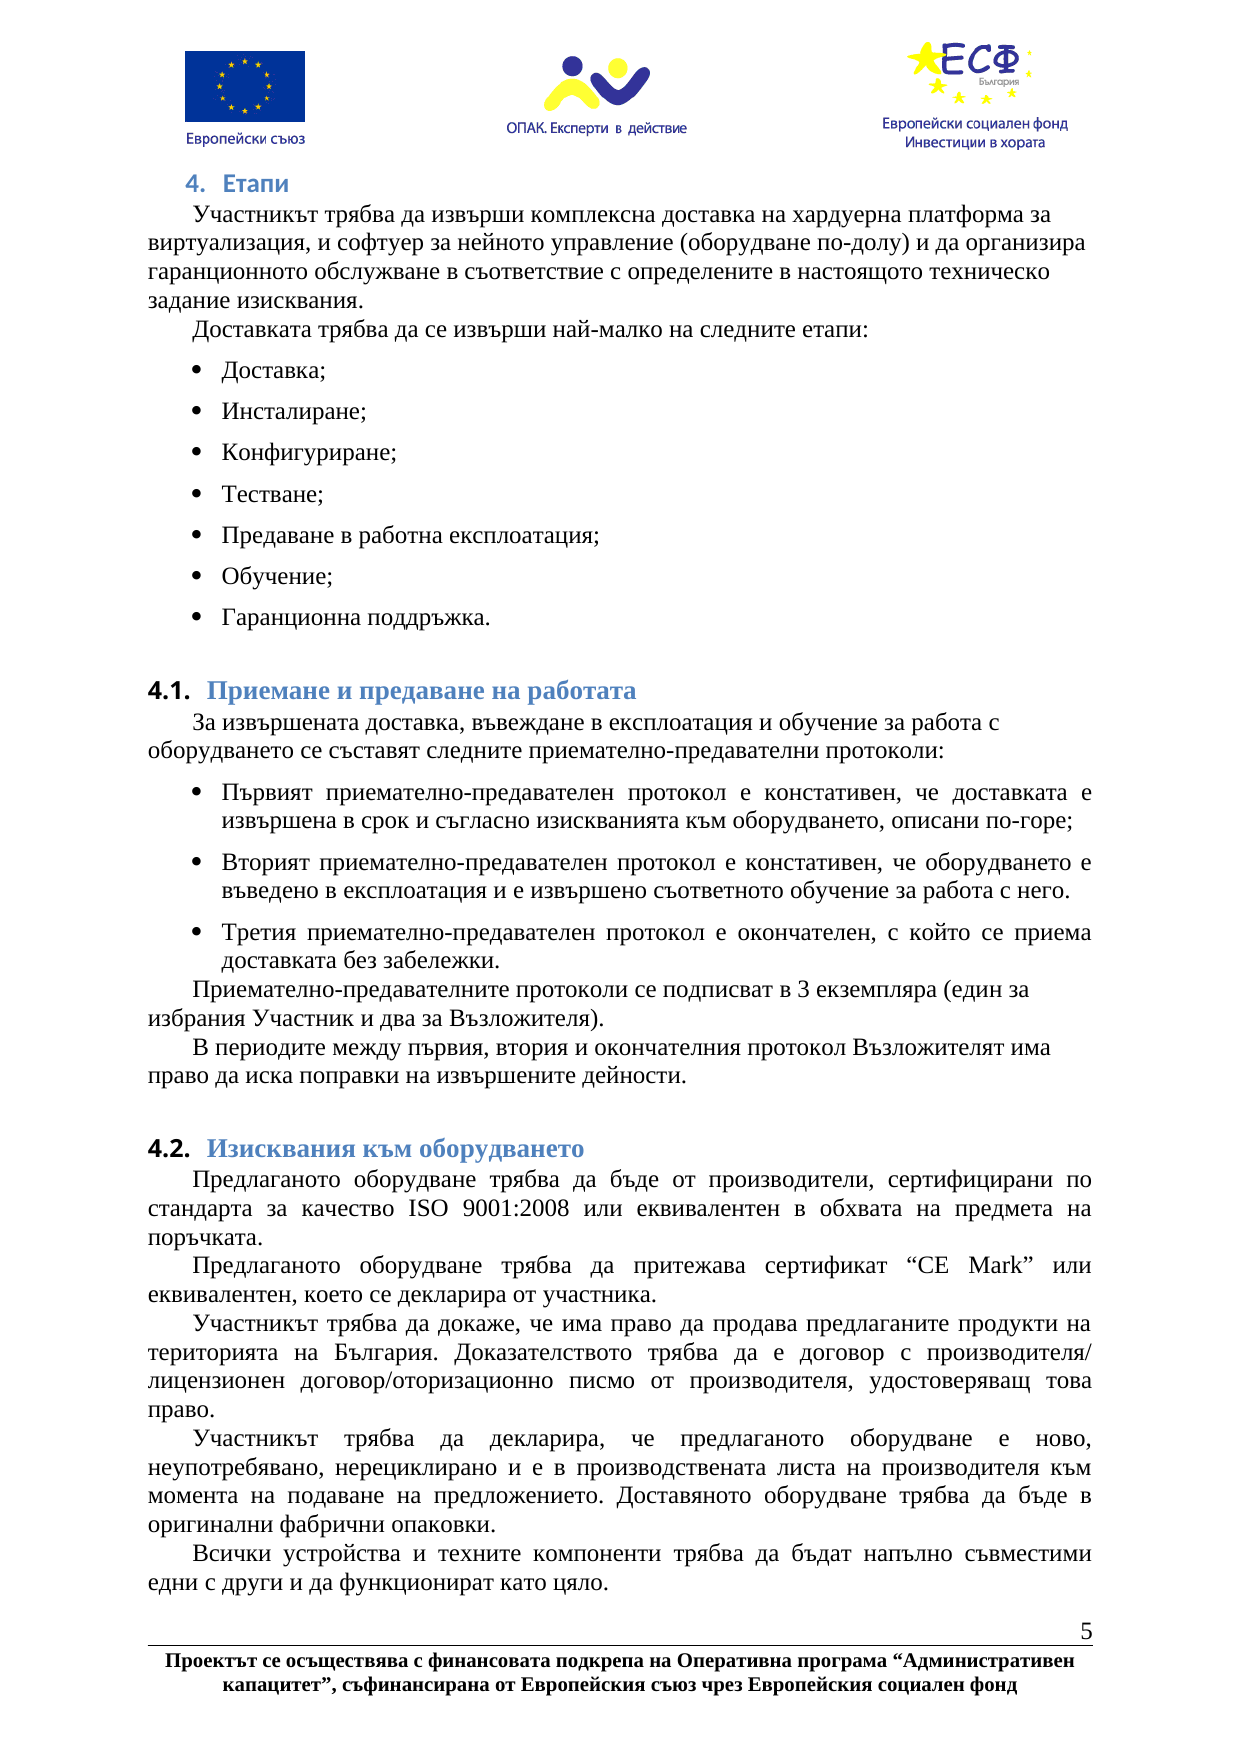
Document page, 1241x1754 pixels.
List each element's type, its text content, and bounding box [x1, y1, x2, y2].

text За извършената доставка, въвеждане в експлоатация и обучение за работа с оборудването се съставят следните приемателно-предавателни протоколи: [148, 707, 1093, 764]
list Доставка; [192, 355, 1093, 384]
subtitle Етапи [185, 166, 1093, 199]
text Предлаганото оборудване трябва да бъде от производители, сертифицирани по стандарта за качество ISO 9001:2008 или еквивалентен в обхвата на предмета на поръчката. [148, 1164, 1093, 1251]
text В периодите между първия, втория и окончателния протокол Възложителят има право да иска поправки на извършените дейности. [148, 1032, 1093, 1089]
text Предлаганото оборудване трябва да притежава сертификат “СЕ Mark” или еквивалентен, което се декларира от участника. [148, 1251, 1093, 1308]
list Гаранционна поддръжка. [192, 602, 1093, 631]
text Участникът трябва да докаже, че има право да продава предлаганите продукти на територията на България. Доказателството трябва да е договор с производителя/ лицензионен договор/оторизационно писмо от производителя, удостоверяващ това право. [148, 1308, 1093, 1423]
list Предаване в работна експлоатация; [192, 520, 1093, 549]
list Конфигуриране; [192, 437, 1093, 466]
text Приемателно-предавателните протоколи се подписват в 3 екземпляра (един за избрания Участник и два за Възложителя). [148, 974, 1093, 1032]
list Инсталиране; [192, 396, 1093, 425]
picture [147, 29, 1093, 166]
list Вторият приемателно-предавателен протокол е констативен, че оборудването е въведено в експлоатация и е извършено съответното обучение за работа с него. [192, 847, 1093, 904]
text Участникът трябва да извърши комплексна доставка на хардуерна платформа за виртуализация, и софтуер за нейното управление (оборудване по-долу) и да организира гаранционното обслужване в съответствие с определените в настоящото техническо задание изисквания. [148, 199, 1093, 314]
text Всички устройства и техните компоненти трябва да бъдат напълно съвместими едни с други и да функционират като цяло. [148, 1538, 1093, 1596]
list Третия приемателно-предавателен протокол е окончателен, с който се приема доставката без забележки. [192, 917, 1093, 974]
list Първият приемателно-предавателен протокол е констативен, че доставката е извършена в срок и съгласно изискванията към оборудването, описани по-горе; [192, 777, 1093, 834]
list Тестване; [192, 479, 1093, 507]
list Обучение; [192, 561, 1093, 590]
text Участникът трябва да декларира, че предлаганото оборудване е ново, неупотребявано, нерециклирано и е в производствената листа на производителя към момента на подаване на предложението. Доставяното оборудване трябва да бъде в оригинални фабрични опаковки. [148, 1423, 1093, 1538]
subtitle Приемане и предаване на работата [148, 672, 1093, 707]
subtitle Изисквания към оборудването [148, 1130, 1093, 1164]
text Доставката трябва да се извърши най-малко на следните етапи: [148, 314, 1093, 342]
